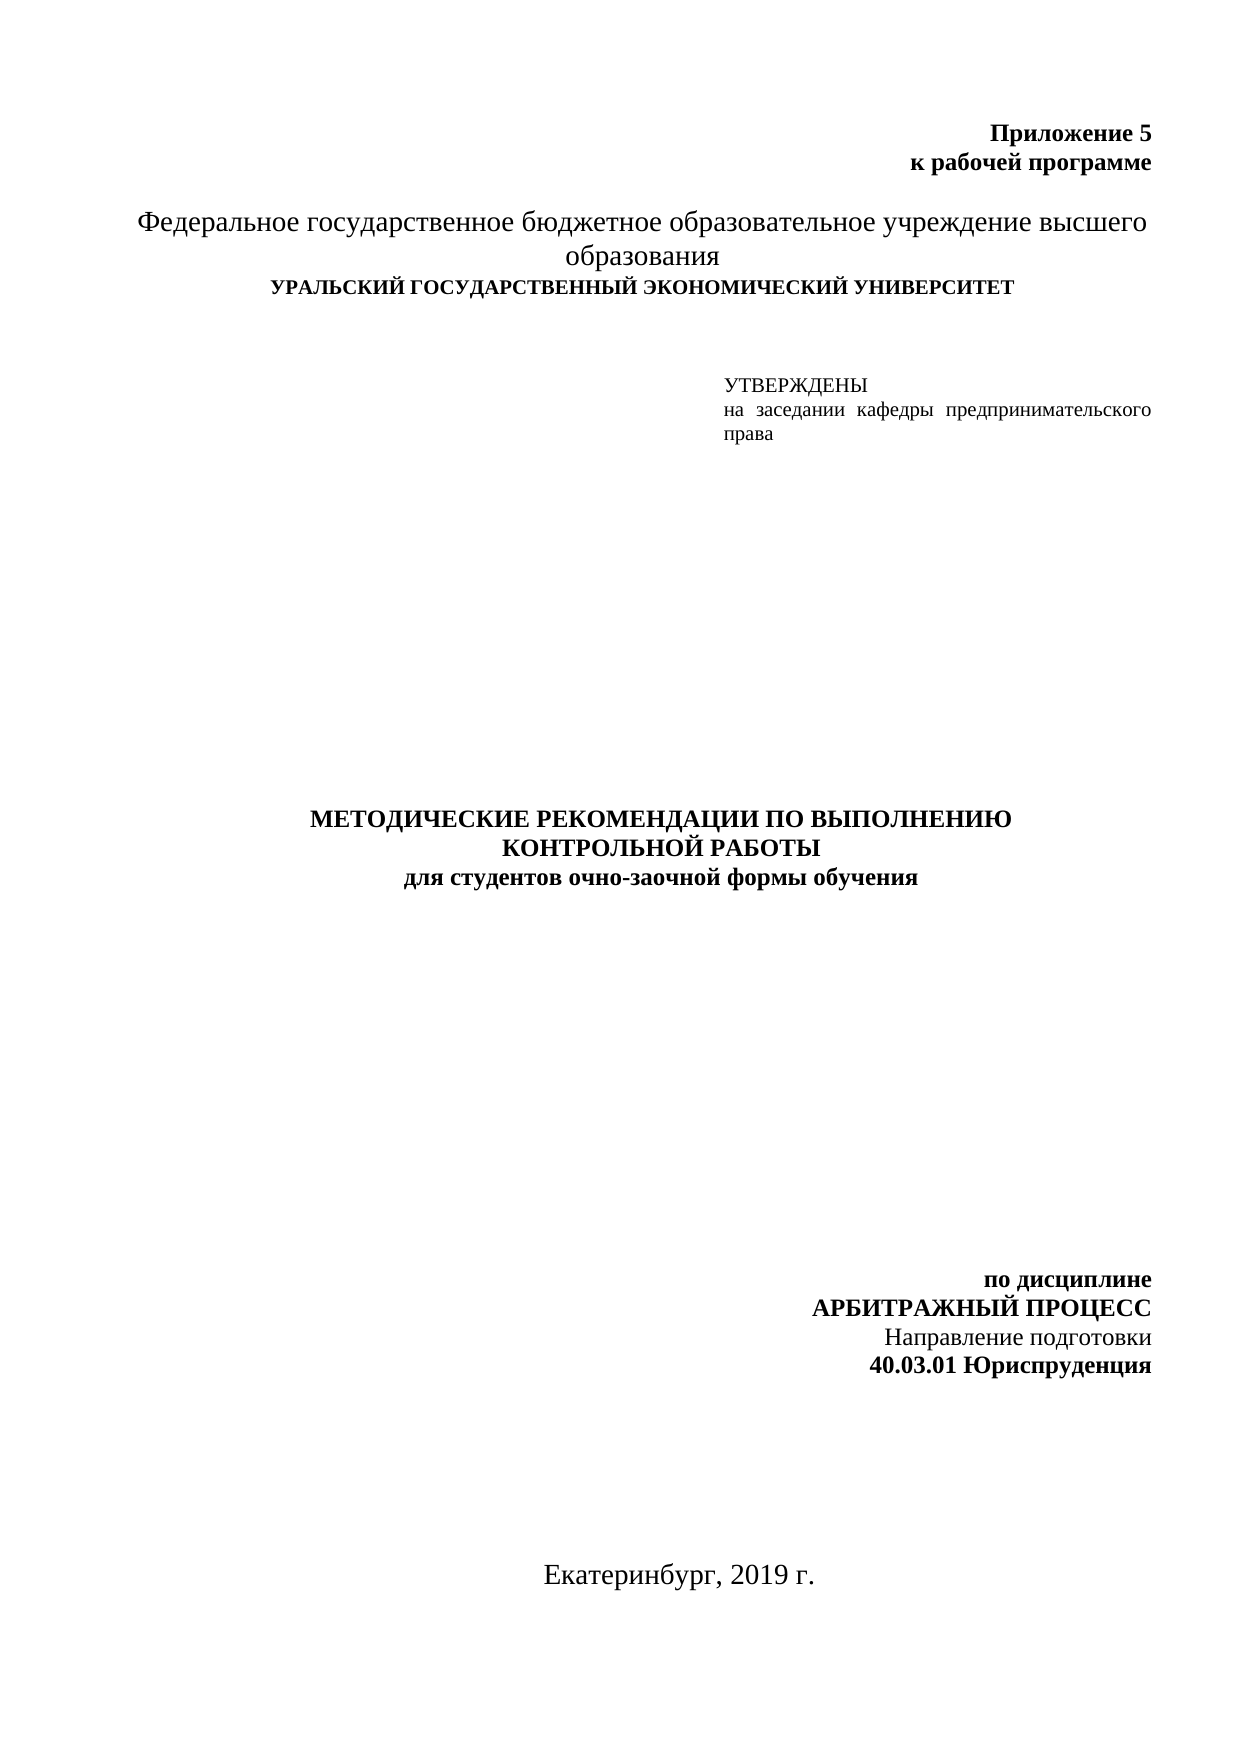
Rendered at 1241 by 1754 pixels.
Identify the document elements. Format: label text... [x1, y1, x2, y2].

text МЕТОДИЧЕСКИЕ РЕКОМЕНДАЦИИ ПО ВЫПОЛНЕНИЮ [170, 804, 1152, 833]
text Федеральное государственное бюджетное образовательное учреждение высшего образования [133, 204, 1152, 271]
text АРБИТРАЖНЫЙ ПРОЦЕСС [170, 1293, 1152, 1322]
text УРАЛЬСКИЙ ГОСУДАРСТВЕННЫЙ ЭКОНОМИЧЕСКИЙ УНИВЕРСИТЕТ [133, 271, 1152, 301]
text УТВЕРЖДЕНЫ [723, 373, 1152, 397]
text на заседании кафедры предпринимательского права [723, 397, 1152, 445]
text Приложение 5 [133, 118, 1152, 147]
text КОНТРОЛЬНОЙ РАБОТЫ [170, 833, 1152, 862]
text для студентов очно-заочной формы обучения [170, 862, 1152, 891]
text 40.03.01 Юриспруденция [170, 1351, 1152, 1379]
text по дисциплине [133, 1264, 1152, 1293]
text Направление подготовки [170, 1322, 1152, 1351]
text Екатеринбург, 2019 г. [133, 1557, 1152, 1591]
text к рабочей программе [133, 147, 1152, 176]
